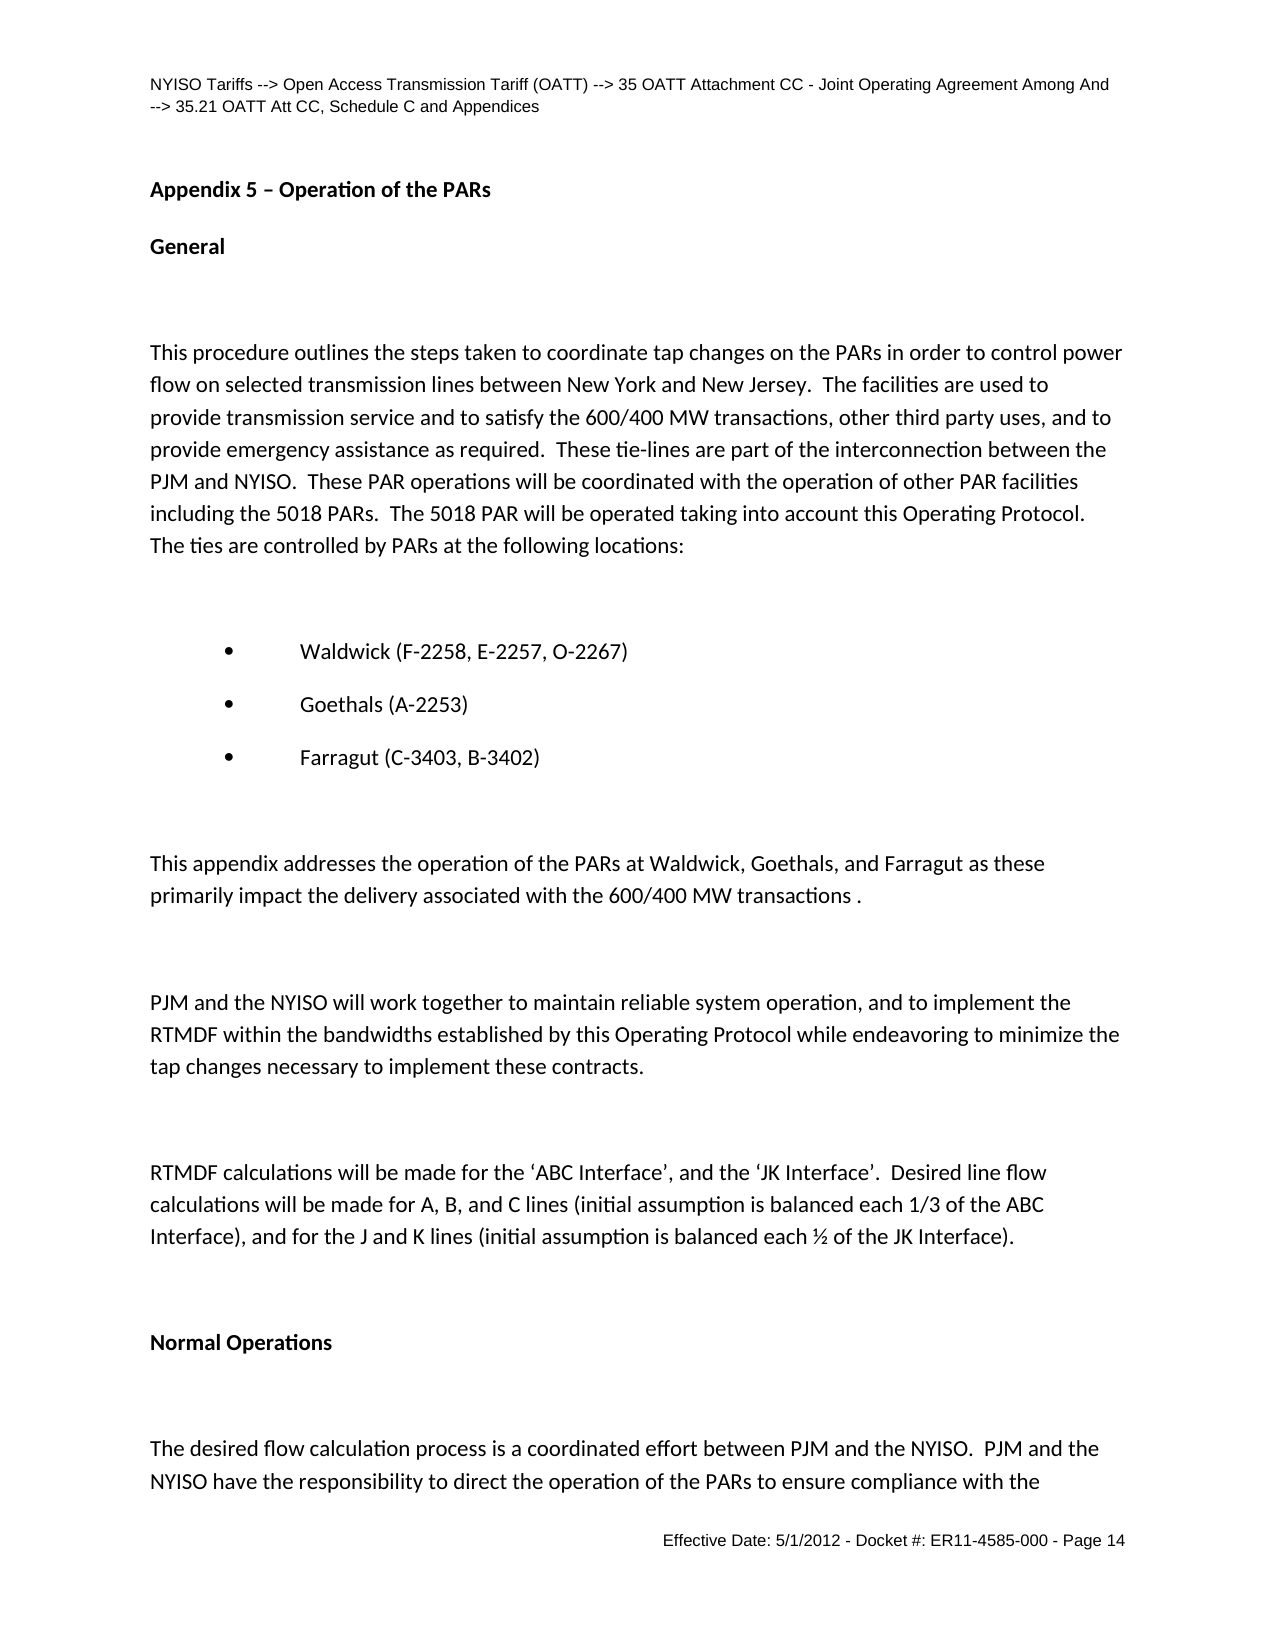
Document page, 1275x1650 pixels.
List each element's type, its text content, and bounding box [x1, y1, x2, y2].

text This procedure outlines the steps taken to coordinate tap changes on the PARs in order to control power flow on selected transmission lines between and . The facilities are used to provide transmission service and to satisfy the 600/400 MW transactions, other third party uses, and to provide emergency assistance as required. These tie-lines are part of the interconnection between the PJM and NYISO. These PAR operations will be coordinated with the operation of other PAR facilities including the 5018 PARs. The 5018 PAR will be operated taking into account this Operating Protocol. The ties are controlled by PARs at the following locations: [150, 338, 1125, 559]
text This appendix addresses the operation of the PARs at Waldwick, Goethals, and Farragut as these primarily impact the delivery associated with the 600/400 MW transactions . [150, 849, 1125, 910]
list Waldwick (F-2258, E-2257, O-2267) [225, 637, 1125, 665]
text RTMDF calculations will be made for the ‘ABC Interface’, and the ‘JK Interface’. Desired line flow calculations will be made for A, B, and C lines (initial assumption is balanced each 1/3 of the ABC Interface), and for the J and K lines (initial assumption is balanced each ½ of the JK Interface). [150, 1158, 1125, 1251]
list Goethals (A-2253) [225, 690, 1125, 718]
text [150, 1434, 1125, 1495]
text Normal Operations [150, 1328, 1125, 1357]
list Farragut (C-3403, B-3402) [225, 743, 1125, 771]
text PJM and the NYISO will work together to maintain reliable system operation, and to implement the RTMDF within the bandwidths established by this Operating Protocol while endeavoring to minimize the tap changes necessary to implement these contracts. [150, 988, 1125, 1080]
text General [150, 232, 1125, 260]
text Appendix 5 – Operation of the PARs [150, 175, 1059, 203]
